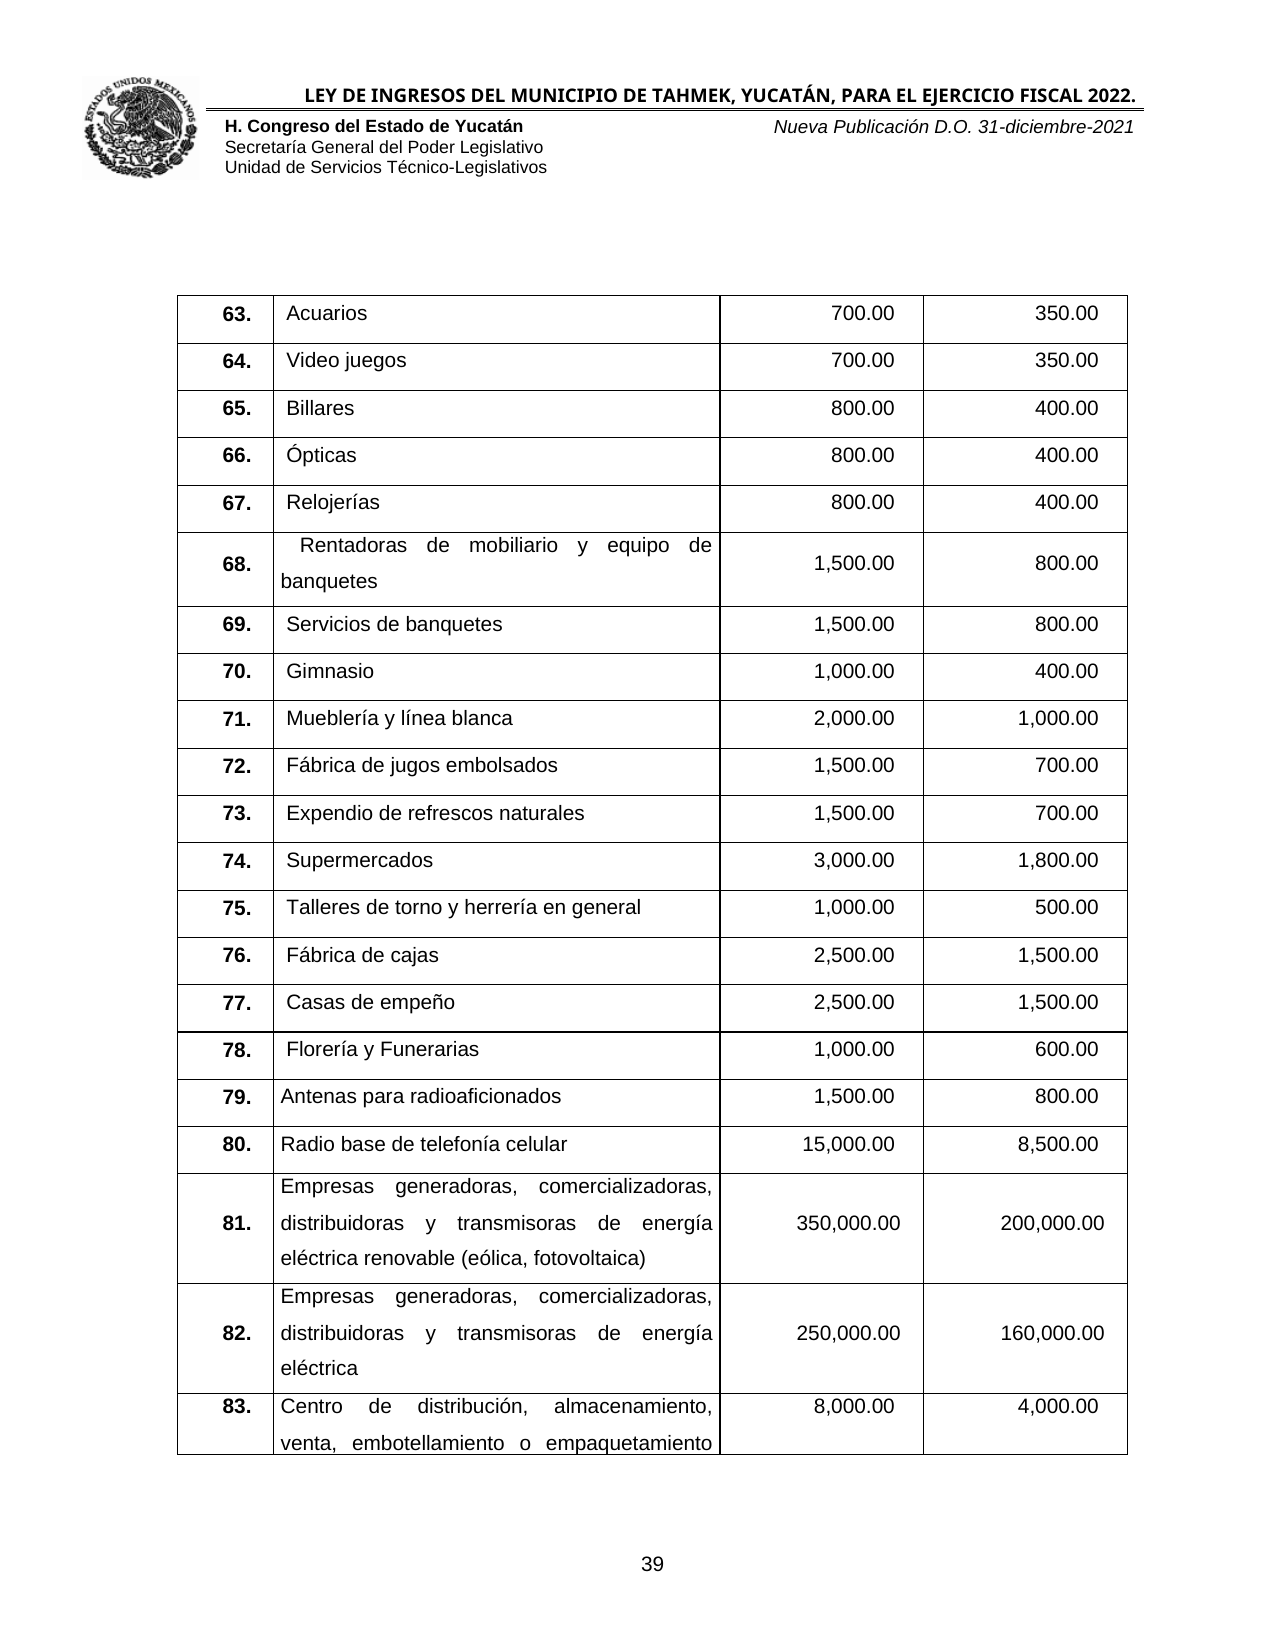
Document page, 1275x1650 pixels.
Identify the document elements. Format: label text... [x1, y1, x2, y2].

table_cell 400.00 [924, 438, 1127, 484]
table_cell [178, 1284, 273, 1393]
table_cell 3,000.00 [721, 843, 923, 889]
table_cell 800.00 [924, 1080, 1127, 1126]
table_cell [178, 391, 273, 437]
table_cell 250,000.00 [721, 1284, 923, 1393]
table_cell 1,000.00 [924, 701, 1127, 748]
table_cell Billares [274, 391, 719, 437]
table_cell Acuarios [274, 296, 719, 343]
table_cell 160,000.00 [924, 1284, 1127, 1393]
table_cell Florería y Funerarias [274, 1033, 719, 1079]
table_cell 1,500.00 [721, 749, 923, 795]
table_cell 4,000.00 [924, 1394, 1127, 1454]
table_cell 800.00 [924, 607, 1127, 653]
table_cell 700.00 [924, 749, 1127, 795]
table_cell 350.00 [924, 296, 1127, 343]
table_cell 700.00 [721, 296, 923, 343]
table_cell [178, 344, 273, 390]
table_cell 1,500.00 [924, 938, 1127, 984]
table_cell [178, 1033, 273, 1079]
table_cell 2,500.00 [721, 938, 923, 984]
table_cell [178, 533, 273, 606]
table_cell Mueblería y línea blanca [274, 701, 719, 748]
table_cell Talleres de torno y herrería en general [274, 891, 719, 937]
table_cell 600.00 [924, 1033, 1127, 1079]
table_cell 1,800.00 [924, 843, 1127, 889]
table_cell [178, 843, 273, 889]
table_cell Rentadoras de mobiliario y equipo de banquetes [274, 533, 719, 606]
table_cell 2,500.00 [721, 985, 923, 1031]
table_cell 2,000.00 [721, 701, 923, 748]
table_cell [178, 654, 273, 700]
table_cell [178, 749, 273, 795]
table_cell Antenas para radioaficionados [274, 1080, 719, 1126]
table_cell Supermercados [274, 843, 719, 889]
table_cell Expendio de refrescos naturales [274, 796, 719, 842]
table_cell 1,500.00 [924, 985, 1127, 1031]
table_cell 1,000.00 [721, 891, 923, 937]
table_cell 800.00 [721, 438, 923, 484]
table_cell 700.00 [924, 796, 1127, 842]
table_cell 8,000.00 [721, 1394, 923, 1454]
table_cell Fábrica de jugos embolsados [274, 749, 719, 795]
table_cell Casas de empeño [274, 985, 719, 1031]
table_cell 400.00 [924, 486, 1127, 532]
table_cell 1,500.00 [721, 1080, 923, 1126]
table_cell 1,500.00 [721, 533, 923, 606]
table_cell Servicios de banquetes [274, 607, 719, 653]
table_cell [178, 438, 273, 484]
table_cell 700.00 [721, 344, 923, 390]
table_cell Fábrica de cajas [274, 938, 719, 984]
table_cell 1,000.00 [721, 1033, 923, 1079]
table_cell Empresas generadoras, comercializadoras, distribuidoras y transmisoras de energía eléctrica [274, 1284, 719, 1393]
table_cell [178, 1127, 273, 1173]
table_cell Empresas generadoras, comercializadoras, distribuidoras y transmisoras de energía eléctrica renovable (eólica, fotovoltaica) [274, 1174, 719, 1283]
table_cell Gimnasio [274, 654, 719, 700]
table_cell Radio base de telefonía celular [274, 1127, 719, 1173]
table_cell 800.00 [721, 486, 923, 532]
table_cell 800.00 [924, 533, 1127, 606]
table_cell [178, 701, 273, 748]
table_cell [178, 891, 273, 937]
table_cell 350.00 [924, 344, 1127, 390]
table_cell [178, 796, 273, 842]
table_cell 200,000.00 [924, 1174, 1127, 1283]
table_cell 400.00 [924, 391, 1127, 437]
table_cell 1,500.00 [721, 796, 923, 842]
table_cell 400.00 [924, 654, 1127, 700]
table_cell Video juegos [274, 344, 719, 390]
table_cell 500.00 [924, 891, 1127, 937]
table_cell [178, 1394, 273, 1454]
table_cell 15,000.00 [721, 1127, 923, 1173]
table_cell [178, 486, 273, 532]
table_cell [178, 1174, 273, 1283]
table_cell 8,500.00 [924, 1127, 1127, 1173]
table_cell [178, 296, 273, 343]
table_cell 1,500.00 [721, 607, 923, 653]
table_cell Relojerías [274, 486, 719, 532]
table_cell [178, 1080, 273, 1126]
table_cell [274, 1394, 719, 1454]
table_cell [178, 985, 273, 1031]
table_cell Ópticas [274, 438, 719, 484]
table_cell [178, 938, 273, 984]
table_cell 1,000.00 [721, 654, 923, 700]
table_cell 800.00 [721, 391, 923, 437]
table_cell [178, 607, 273, 653]
table_cell 350,000.00 [721, 1174, 923, 1283]
